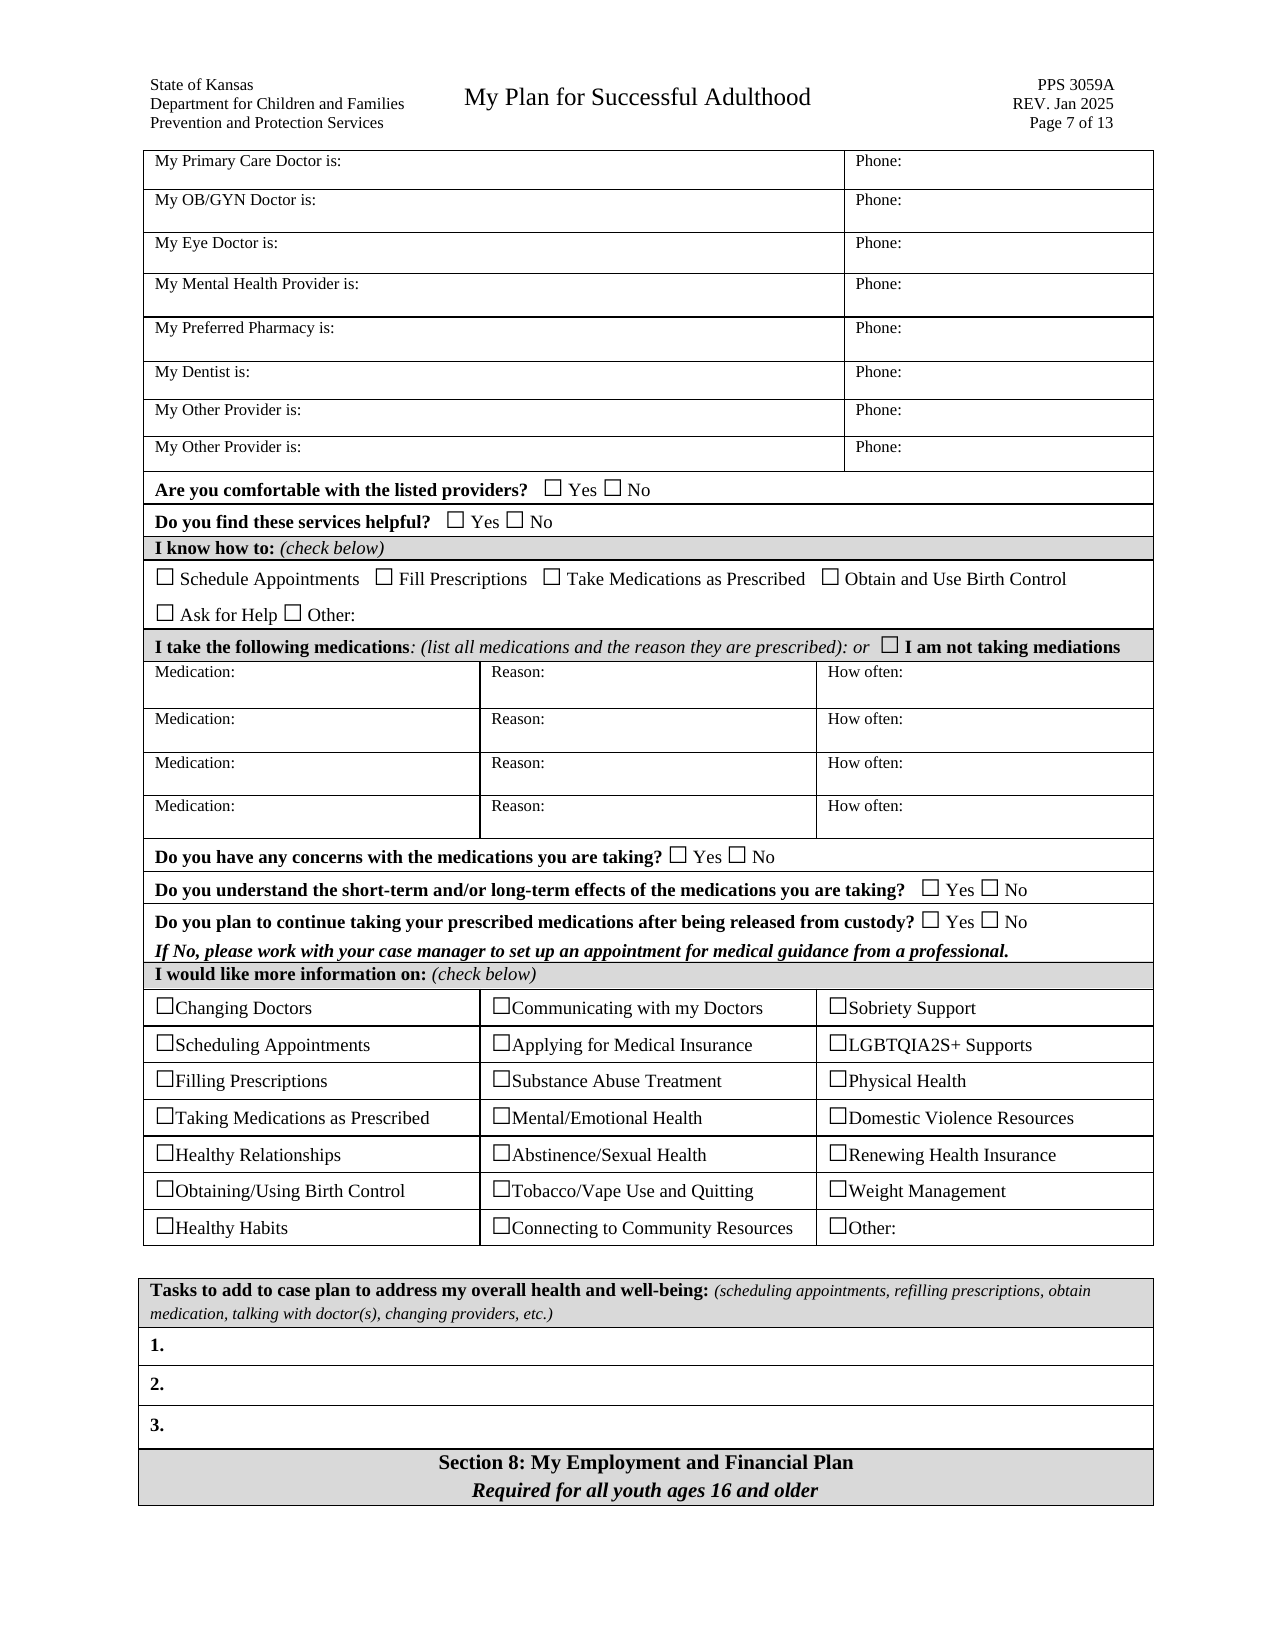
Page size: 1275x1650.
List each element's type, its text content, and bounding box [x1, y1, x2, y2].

table_cell Reason: [481, 753, 816, 795]
table_cell Reason: [481, 796, 816, 838]
table_cell Healthy Habits [144, 1210, 479, 1245]
table_header Tasks to add to case plan to address my overall health and well-being: (scheduling appointments, refilling prescriptions, obtain medication, talking with doctor(s), changing providers, etc.) [139, 1279, 1153, 1327]
table_cell Applying for Medical Insurance [481, 1027, 816, 1062]
table_cell Sobriety Support [817, 990, 1153, 1025]
table_cell How often: [817, 753, 1153, 795]
table_cell Mental/Emotional Health [481, 1100, 816, 1135]
table_cell Changing Doctors [144, 990, 479, 1025]
table_cell My Mental Health Provider is: [144, 274, 844, 316]
table_cell 1. [139, 1328, 1153, 1365]
table_cell Reason: [481, 662, 816, 708]
table_cell Do you understand the short-term and/or long-term effects of the medications you are taking? Yes No [144, 872, 1153, 903]
table_cell My Other Provider is: [144, 437, 844, 471]
table_cell I know how to: (check below) [144, 537, 1153, 559]
table_cell My OB/GYN Doctor is: [144, 190, 844, 232]
table_cell Phone: [845, 274, 1153, 316]
table_cell Phone: [845, 362, 1153, 399]
table_cell Phone: [845, 400, 1153, 436]
table_cell Do you plan to continue taking your prescribed medications after being released from custody? Yes No If No, please work with your case manager to set up an appointment for medical guidance from a professional. [144, 904, 1153, 961]
table_cell Are you comfortable with the listed providers? Yes No [144, 472, 1153, 503]
table_cell Renewing Health Insurance [817, 1137, 1153, 1172]
table_cell Taking Medications as Prescribed [144, 1100, 479, 1135]
table_cell Substance Abuse Treatment [481, 1063, 816, 1098]
table_cell Phone: [845, 437, 1153, 471]
table_cell Healthy Relationships [144, 1137, 479, 1172]
table_cell Medication: [144, 796, 479, 838]
table_cell My Eye Doctor is: [144, 233, 844, 273]
table_cell Reason: [481, 709, 816, 752]
table_cell Phone: [845, 233, 1153, 273]
table_cell My Preferred Pharmacy is: [144, 318, 844, 361]
table_cell Schedule Appointments Fill Prescriptions Take Medications as Prescribed Obtain and Use Birth Control Ask for Help Other: [144, 561, 1153, 628]
table_cell Scheduling Appointments [144, 1027, 479, 1062]
table_cell My Primary Care Doctor is: [144, 151, 844, 188]
table_header Section 8: My Employment and Financial Plan Required for all youth ages 16 and older [139, 1450, 1153, 1505]
table_cell Communicating with my Doctors [481, 990, 816, 1025]
table_cell I take the following medications: (list all medications and the reason they are prescribed): or I am not taking mediations [144, 630, 1153, 661]
table_cell Do you have any concerns with the medications you are taking? Yes No [144, 839, 1153, 871]
table_cell Phone: [845, 318, 1153, 361]
table_cell Medication: [144, 753, 479, 795]
table_cell Phone: [845, 151, 1153, 188]
table_cell How often: [817, 709, 1153, 752]
table_cell My Dentist is: [144, 362, 844, 399]
table_cell How often: [817, 796, 1153, 838]
table_cell My Other Provider is: [144, 400, 844, 436]
table_cell Obtaining/Using Birth Control [144, 1173, 479, 1208]
table_cell Phone: [845, 190, 1153, 232]
table_cell Filling Prescriptions [144, 1063, 479, 1098]
table_cell Abstinence/Sexual Health [481, 1137, 816, 1172]
table_cell I would like more information on: (check below) [144, 963, 1153, 988]
table_cell Physical Health [817, 1063, 1153, 1098]
table_cell How often: [817, 662, 1153, 708]
table_cell Domestic Violence Resources [817, 1100, 1153, 1135]
table_cell Do you find these services helpful? Yes No [144, 505, 1153, 536]
table_cell Connecting to Community Resources [481, 1210, 816, 1245]
table_cell Tobacco/Vape Use and Quitting [481, 1173, 816, 1208]
table_cell Other: [817, 1210, 1153, 1245]
table_cell Weight Management [817, 1173, 1153, 1208]
table_cell Medication: [144, 662, 479, 708]
table_cell 2. [139, 1366, 1153, 1405]
table_cell LGBTQIA2S+ Supports [817, 1027, 1153, 1062]
table_cell Medication: [144, 709, 479, 752]
table_cell 3. [139, 1406, 1153, 1448]
